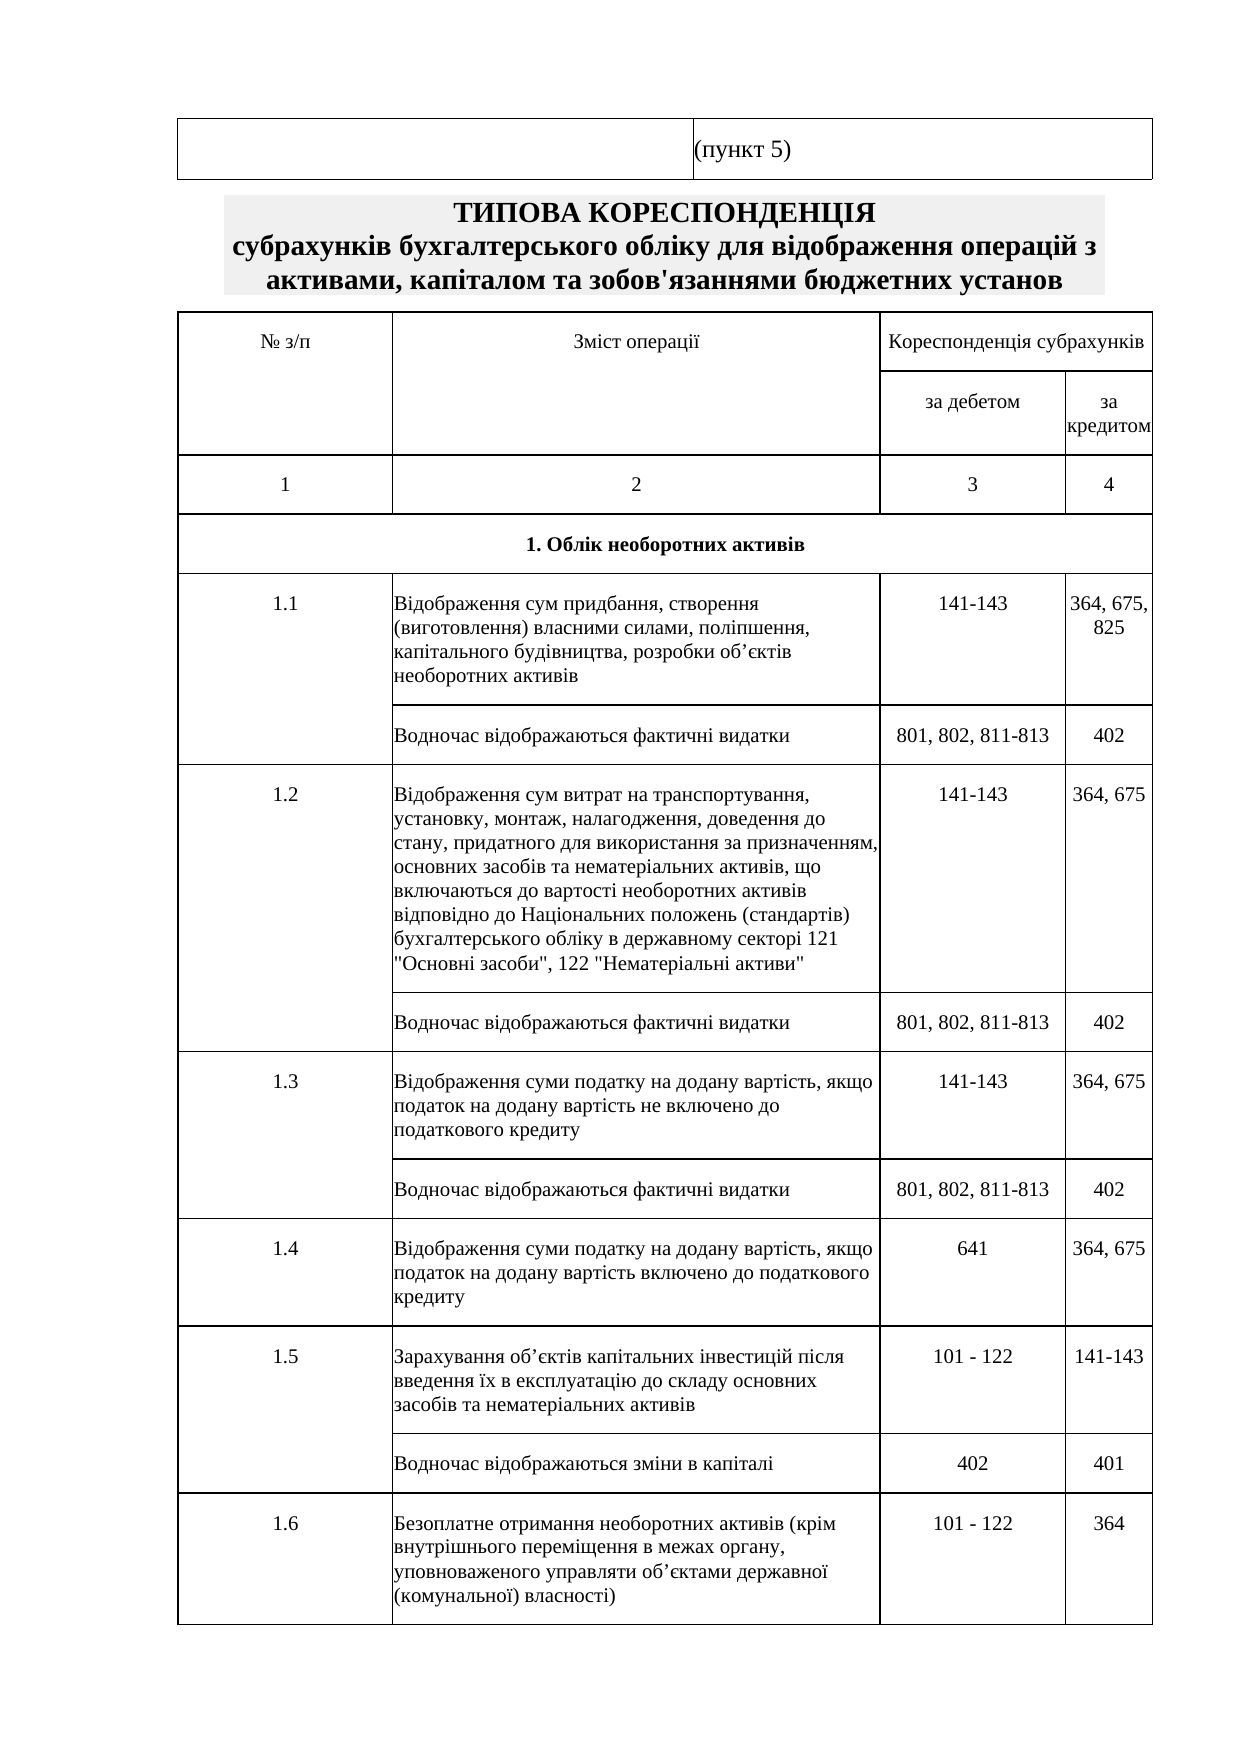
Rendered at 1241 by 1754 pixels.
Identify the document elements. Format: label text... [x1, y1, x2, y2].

table_cell 141-143 [1066, 1327, 1152, 1433]
table_cell 1.4 [179, 1219, 392, 1325]
table_cell Водночас відображаються фактичні видатки [393, 706, 879, 763]
table_header [178, 119, 693, 179]
table_cell за дебетом [881, 372, 1065, 454]
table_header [694, 119, 1152, 179]
table_cell 402 [1066, 706, 1152, 763]
table_cell Зарахування об’єктів капітальних інвестицій після введення їх в експлуатацію до складу основних засобів та нематеріальних активів [393, 1327, 879, 1433]
table_cell 364, 675 [1066, 765, 1152, 991]
table_cell 141-143 [881, 1052, 1065, 1158]
table_cell 1.3 [179, 1052, 392, 1218]
table_header Кореспонденція субрахунків [881, 313, 1152, 370]
table_cell 4 [1066, 456, 1152, 513]
table_cell Відображення суми податку на додану вартість, якщо податок на додану вартість включено до податкового кредиту [393, 1219, 879, 1325]
text ТИПОВА КОРЕСПОНДЕНЦІЯ субрахунків бухгалтерського обліку для відображення операцій з активами, капіталом та зобов'язаннями бюджетних установ [224, 195, 1105, 295]
table_cell 801, 802, 811-813 [881, 1160, 1065, 1218]
table_cell 141-143 [881, 765, 1065, 991]
table_cell 801, 802, 811-813 [881, 706, 1065, 763]
table_cell 402 [881, 1434, 1065, 1492]
table_cell 641 [881, 1219, 1065, 1325]
table_cell Водночас відображаються фактичні видатки [393, 1160, 879, 1218]
table_cell 364, 675 [1066, 1219, 1152, 1325]
table_cell 1.1 [179, 574, 392, 763]
table_cell Відображення сум витрат на транспортування, установку, монтаж, налагодження, доведення до стану, придатного для використання за призначенням, основних засобів та нематеріальних активів, що включаються до вартості необоротних активів відповідно до Національних положень (стандартів) бухгалтерського обліку в державному секторі 121 "Основні засоби", 122 "Нематеріальні активи" [393, 765, 879, 991]
table_cell 402 [1066, 1160, 1152, 1218]
table_cell Безоплатне отримання необоротних активів (крім внутрішнього переміщення в межах органу, уповноваженого управляти об’єктами державної (комунальної) власності) [393, 1494, 879, 1623]
table_cell Водночас відображаються фактичні видатки [393, 993, 879, 1051]
table_cell за кредитом [1066, 372, 1152, 454]
table_cell 801, 802, 811-813 [881, 993, 1065, 1051]
table_cell 364, 675 [1066, 1052, 1152, 1158]
table_cell 1.5 [179, 1327, 392, 1492]
table_cell 101 - 122 [881, 1494, 1065, 1623]
table_cell 364 [1066, 1494, 1152, 1623]
table_cell 401 [1066, 1434, 1152, 1492]
table_cell 1.6 [179, 1494, 392, 1623]
table_header Зміст операції [393, 313, 879, 454]
table_cell 1 [179, 456, 392, 513]
table_cell 2 [393, 456, 879, 513]
table_header № з/п [179, 313, 392, 454]
table_cell 101 - 122 [881, 1327, 1065, 1433]
table_cell 3 [881, 456, 1065, 513]
table_cell 402 [1066, 993, 1152, 1051]
table_cell 1. Облік необоротних активів [179, 515, 1152, 573]
table_cell Відображення суми податку на додану вартість, якщо податок на додану вартість не включено до податкового кредиту [393, 1052, 879, 1158]
table_cell Водночас відображаються зміни в капіталі [393, 1434, 879, 1492]
table_cell 364, 675, 825 [1066, 574, 1152, 704]
table_cell 1.2 [179, 765, 392, 1051]
table_cell 141-143 [881, 574, 1065, 704]
table_cell Відображення сум придбання, створення (виготовлення) власними силами, поліпшення, капітального будівництва, розробки об’єктів необоротних активів [393, 574, 879, 704]
